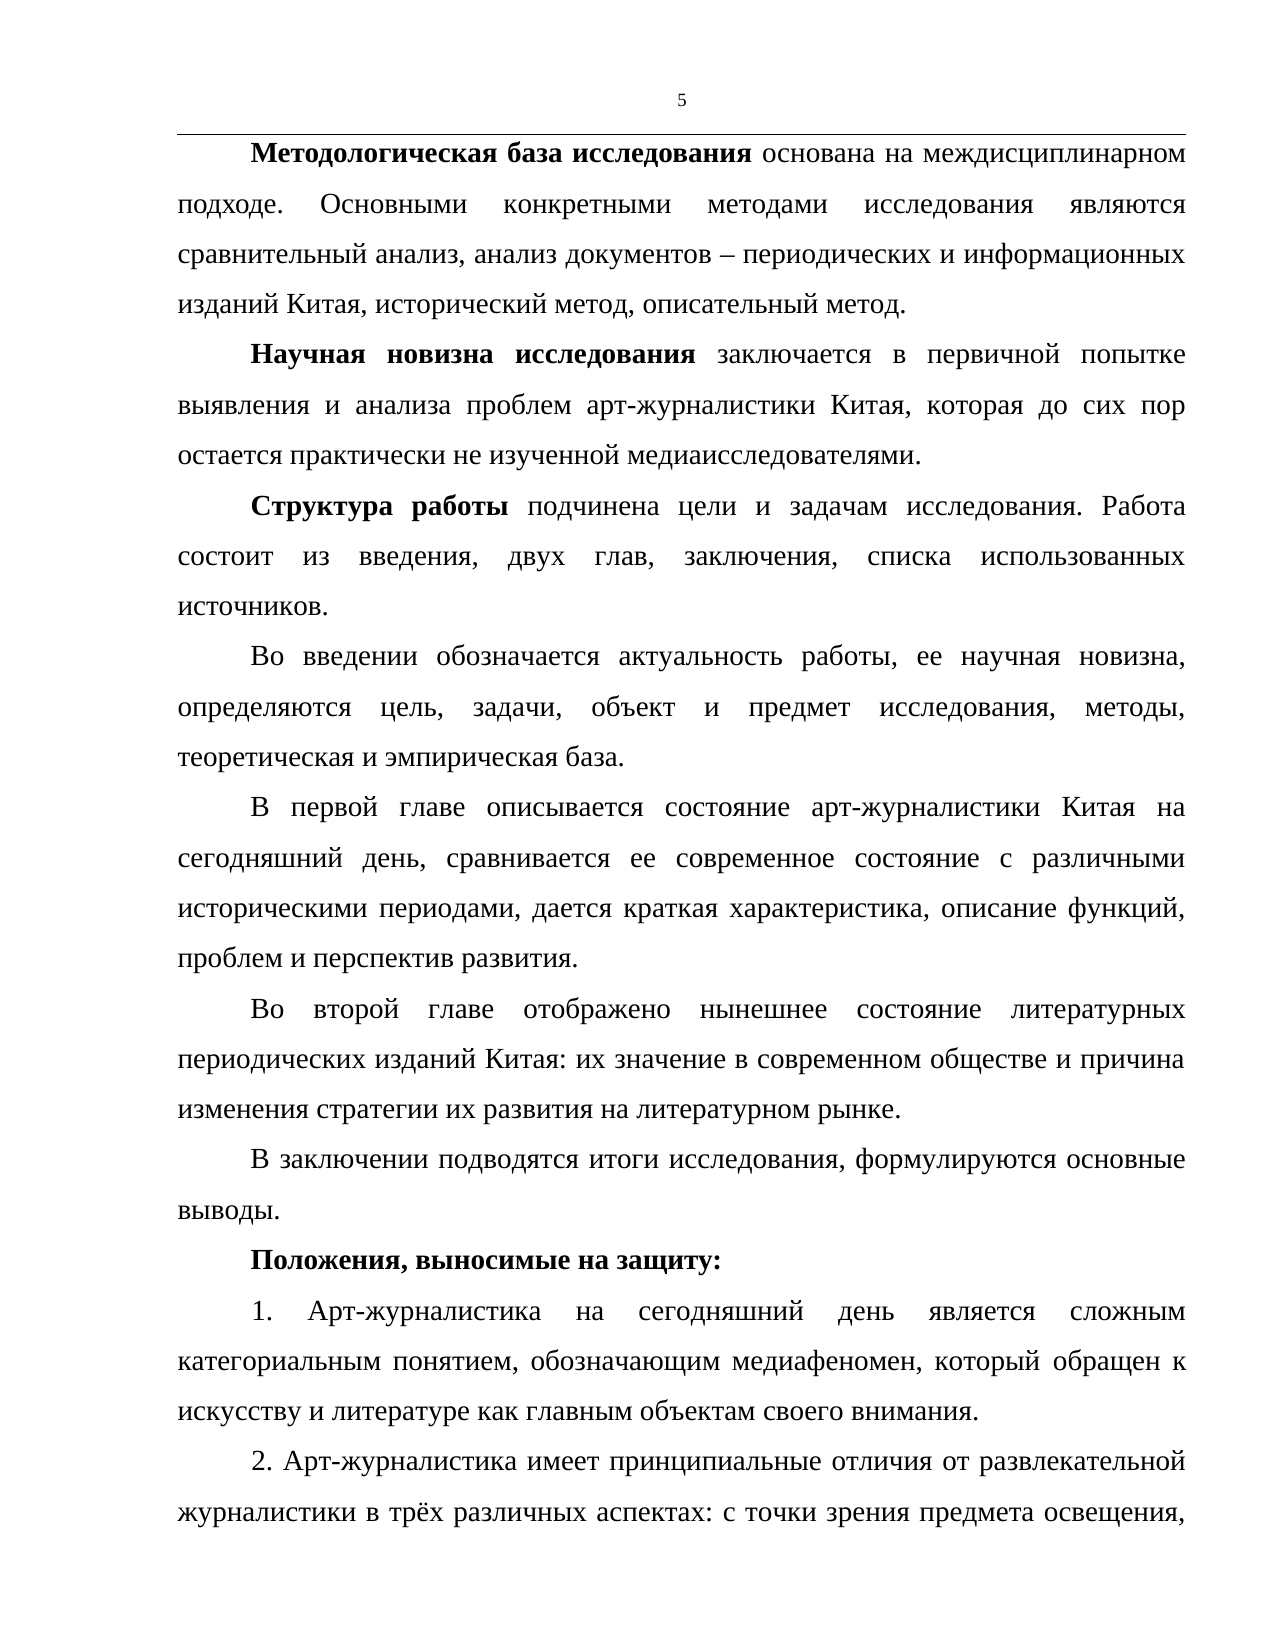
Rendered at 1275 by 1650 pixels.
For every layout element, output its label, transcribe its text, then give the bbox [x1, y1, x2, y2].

text Во второй главе отображено нынешнее состояние литературных периодических изданий Китая: их значение в современном обществе и причина изменения стратегии их развития на литературном рынке. [177, 991, 1186, 1125]
text В первой главе описывается состояние арт-журналистики Китая на сегодняшний день, сравнивается ее современное состояние с различными историческими периодами, дается краткая характеристика, описание функций, проблем и перспектив развития. [177, 789, 1186, 974]
text Научная новизна исследования заключается в первичной попытке выявления и анализа проблем арт-журналистики Китая, которая до сих пор остается практически не изученной медиаисследователями. [177, 337, 1186, 471]
text Во введении обозначается актуальность работы, ее научная новизна, определяются цель, задачи, объект и предмет исследования, методы, теоретическая и эмпирическая база. [177, 638, 1186, 773]
text В заключении подводятся итоги исследования, формулируются основные выводы. [177, 1142, 1186, 1226]
text Положения, выносимые на защиту: [177, 1242, 1186, 1276]
text Методологическая база исследования основана на междисциплинарном подходе. Основными конкретными методами исследования являются сравнительный анализ, анализ документов – периодических и информационных изданий Китая, исторический метод, описательный метод. [177, 135, 1186, 320]
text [177, 1443, 1186, 1527]
text Структура работы подчинена цели и задачам исследования. Работа состоит из введения, двух глав, заключения, списка использованных источников. [177, 488, 1186, 622]
text 1. Арт-журналистика на сегодняшний день является сложным категориальным понятием, обозначающим медиафеномен, который обращен к искусству и литературе как главным объектам своего внимания. [177, 1293, 1186, 1427]
